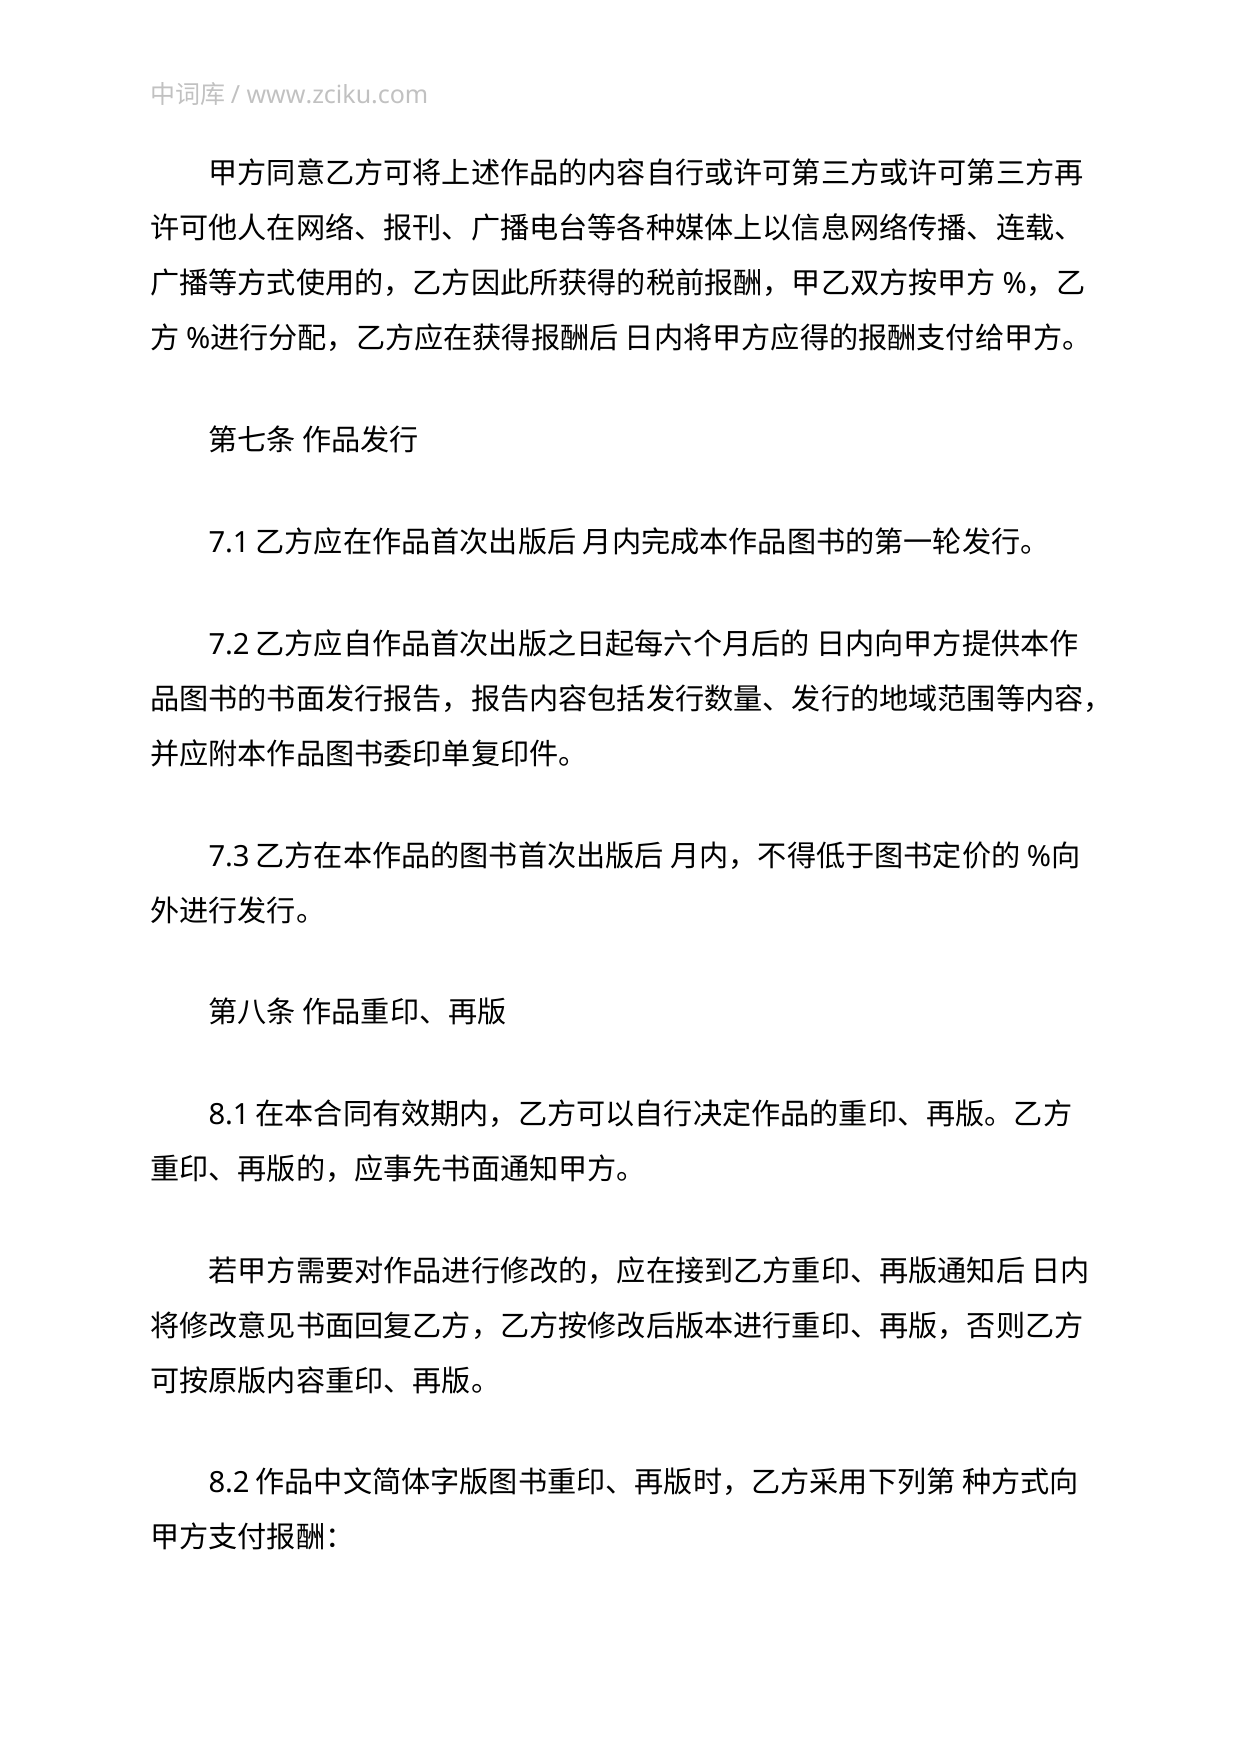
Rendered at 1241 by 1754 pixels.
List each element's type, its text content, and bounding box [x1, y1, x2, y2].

text 8.1在本合同有效期内，乙方可以自行决定作品的重印、再版。乙方重印、再版的，应事先书面通知甲方。 [150, 1091, 1090, 1188]
text 若甲方需要对作品进行修改的，应在接到乙方重印、再版通知后 日内将修改意见书面回复乙方，乙方按修改后版本进行重印、再版，否则乙方可按原版内容重印、再版。 [150, 1247, 1090, 1399]
text 第八条 作品重印、再版 [150, 989, 1090, 1031]
text 7.3乙方在本作品的图书首次出版后 月内，不得低于图书定价的 %向外进行发行。 [150, 832, 1090, 929]
text 第七条 作品发行 [150, 417, 1090, 459]
text 8.2作品中文简体字版图书重印、再版时，乙方采用下列第 种方式向甲方支付报酬： [150, 1459, 1090, 1556]
text 甲方同意乙方可将上述作品的内容自行或许可第三方或许可第三方再许可他人在网络、报刊、广播电台等各种媒体上以信息网络传播、连载、广播等方式使用的，乙方因此所获得的税前报酬，甲乙双方按甲方 %，乙方 %进行分配，乙方应在获得报酬后 日内将甲方应得的报酬支付给甲方。 [150, 150, 1090, 357]
text 7.2乙方应自作品首次出版之日起每六个月后的 日内向甲方提供本作品图书的书面发行报告，报告内容包括发行数量、发行的地域范围等内容，并应附本作品图书委印单复印件。 [150, 621, 1090, 773]
text 7.1乙方应在作品首次出版后 月内完成本作品图书的第一轮发行。 [150, 518, 1090, 561]
